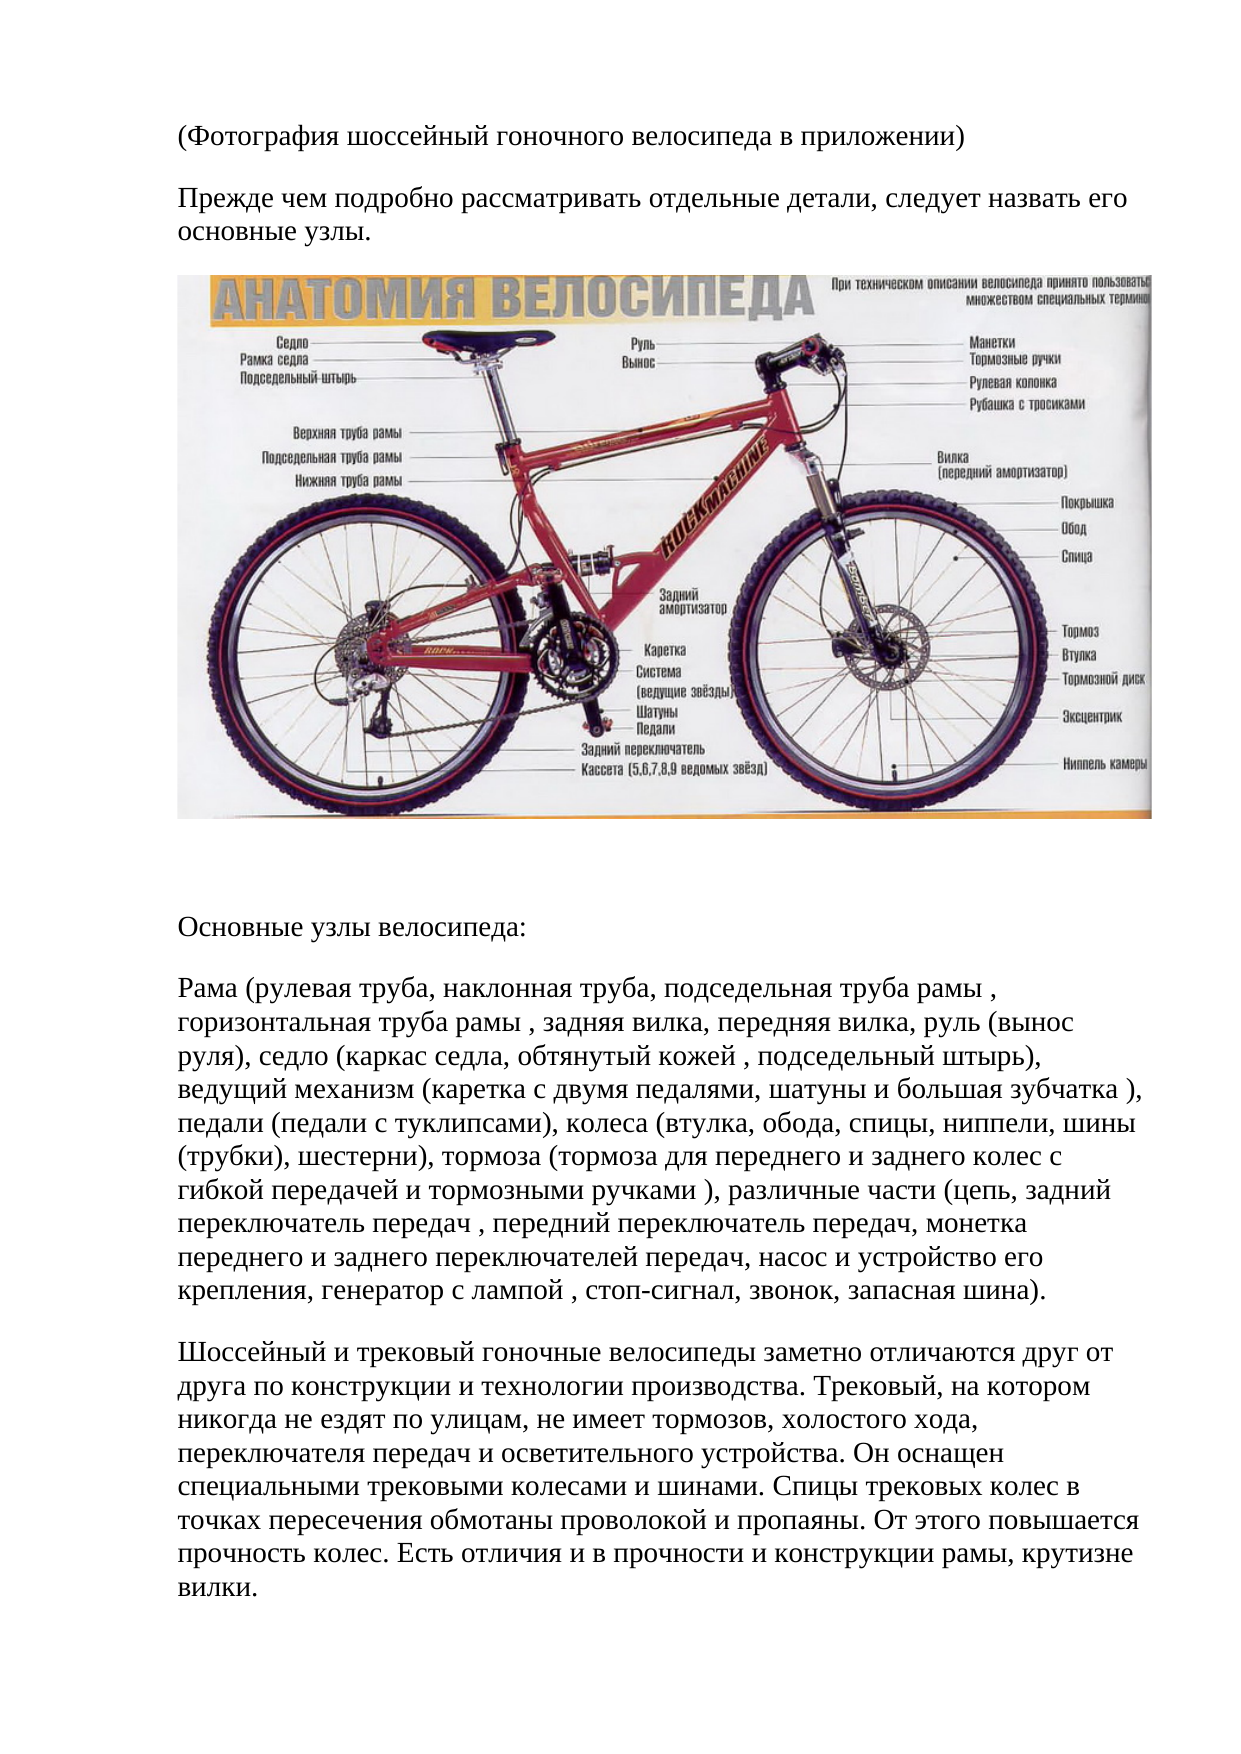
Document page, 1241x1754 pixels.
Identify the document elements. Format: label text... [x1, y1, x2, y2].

text (Фотография шоссейный гоночного велосипеда в приложении) [177, 118, 1152, 152]
picture [177, 275, 1152, 819]
text Основные узлы велосипеда: [177, 909, 1152, 942]
text Шоссейный и трековый гоночные велосипеды заметно отличаются друг от друга по конструкции и технологии производства. Трековый, на котором никогда не ездят по улицам, не имеет тормозов, холостого хода, переключателя передач и осветительного устройства. Он оснащен специальными трековыми колесами и шинами. Спицы трековых колес в точках пересечения обмотаны проволокой и пропаяны. От этого повышается прочность колес. Есть отличия и в прочности и конструкции рамы, крутизне вилки. [177, 1334, 1152, 1603]
text Рама (рулевая труба, наклонная труба, подседельная труба рамы , горизонтальная труба рамы , задняя вилка, передняя вилка, руль (вынос руля), седло (каркас седла, обтянутый кожей , подседельный штырь), ведущий механизм (каретка с двумя педалями, шатуны и большая зубчатка ), педали (педали с туклипсами), колеса (втулка, обода, спицы, ниппели, шины (трубки), шестерни), тормоза (тормоза для переднего и заднего колес с гибкой передачей и тормозными ручками ), различные части (цепь, задний переключатель передач , передний переключатель передач, монетка переднего и заднего переключателей передач, насос и устройство его крепления, генератор с лампой , стоп-сигнал, звонок, запасная шина). [177, 971, 1152, 1306]
text Прежде чем подробно рассматривать отдельные детали, следует назвать его основные узлы. [177, 180, 1152, 247]
